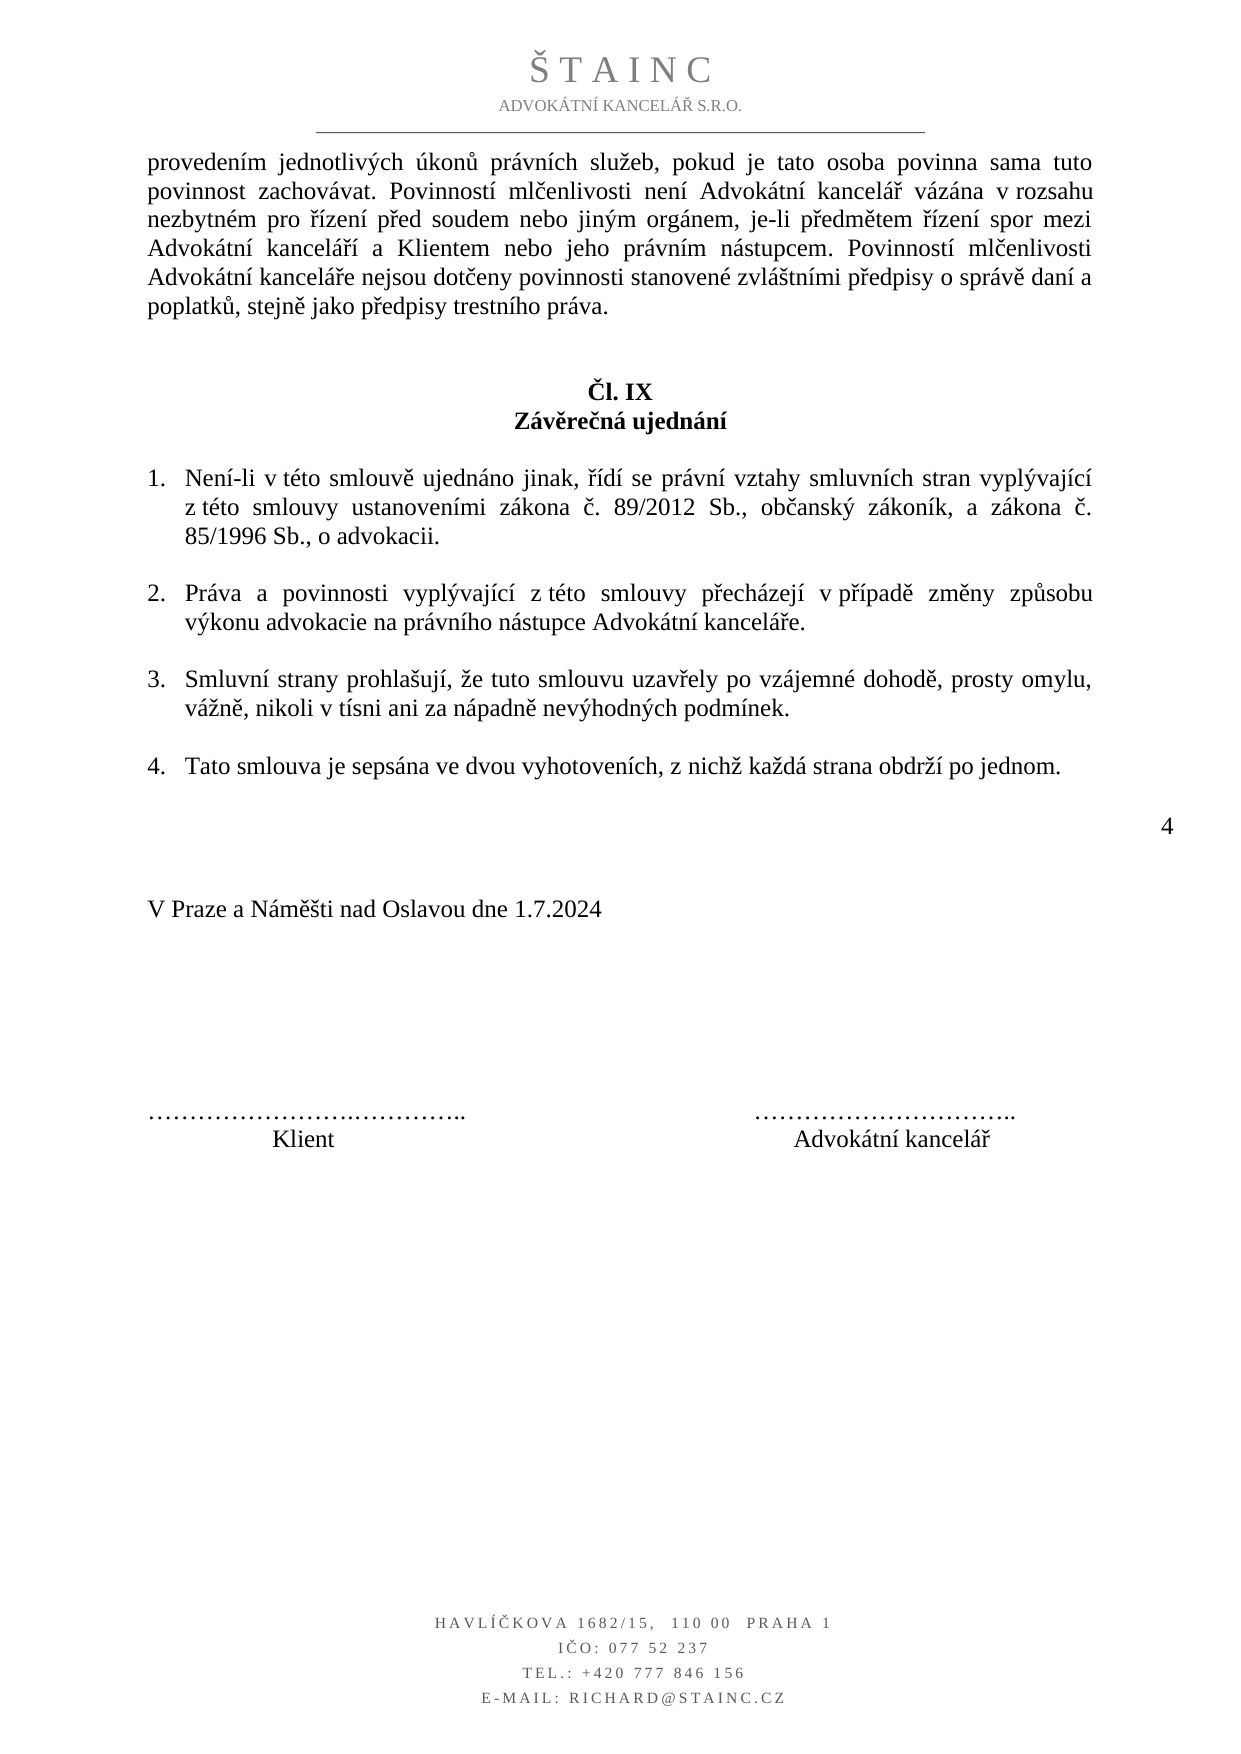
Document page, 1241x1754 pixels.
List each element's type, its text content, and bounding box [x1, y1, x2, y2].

list Není-li v této smlouvě ujednáno jinak, řídí se právní vztahy smluvních stran vyplývající z této smlouvy ustanoveními zákona č. 89/2012 Sb., občanský zákoník, a zákona č. 85/1996 Sb., o advokacii. [147, 463, 1093, 549]
list Práva a povinnosti vyplývající z této smlouvy přecházejí v případě změny způsobu výkonu advokacie na právního nástupce Advokátní kanceláře. [147, 578, 1093, 636]
text V Praze a Náměšti nad Oslavou dne 1.7.2024 [147, 894, 1093, 923]
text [147, 147, 1093, 319]
list Tato smlouva je sepsána ve dvou vyhotoveních, z nichž každá strana obdrží po jednom. [147, 751, 1093, 779]
text Závěrečná ujednání [147, 406, 1093, 434]
text Klient Advokátní kancelář [147, 1124, 1093, 1153]
text Čl. IX [147, 377, 1093, 406]
text …………………….………….. ………………………….. [147, 1096, 1093, 1124]
list Smluvní strany prohlašují, že tuto smlouvu uzavřely po vzájemné dohodě, prosty omylu, vážně, nikoli v tísni ani za nápadně nevýhodných podmínek. [147, 664, 1093, 722]
